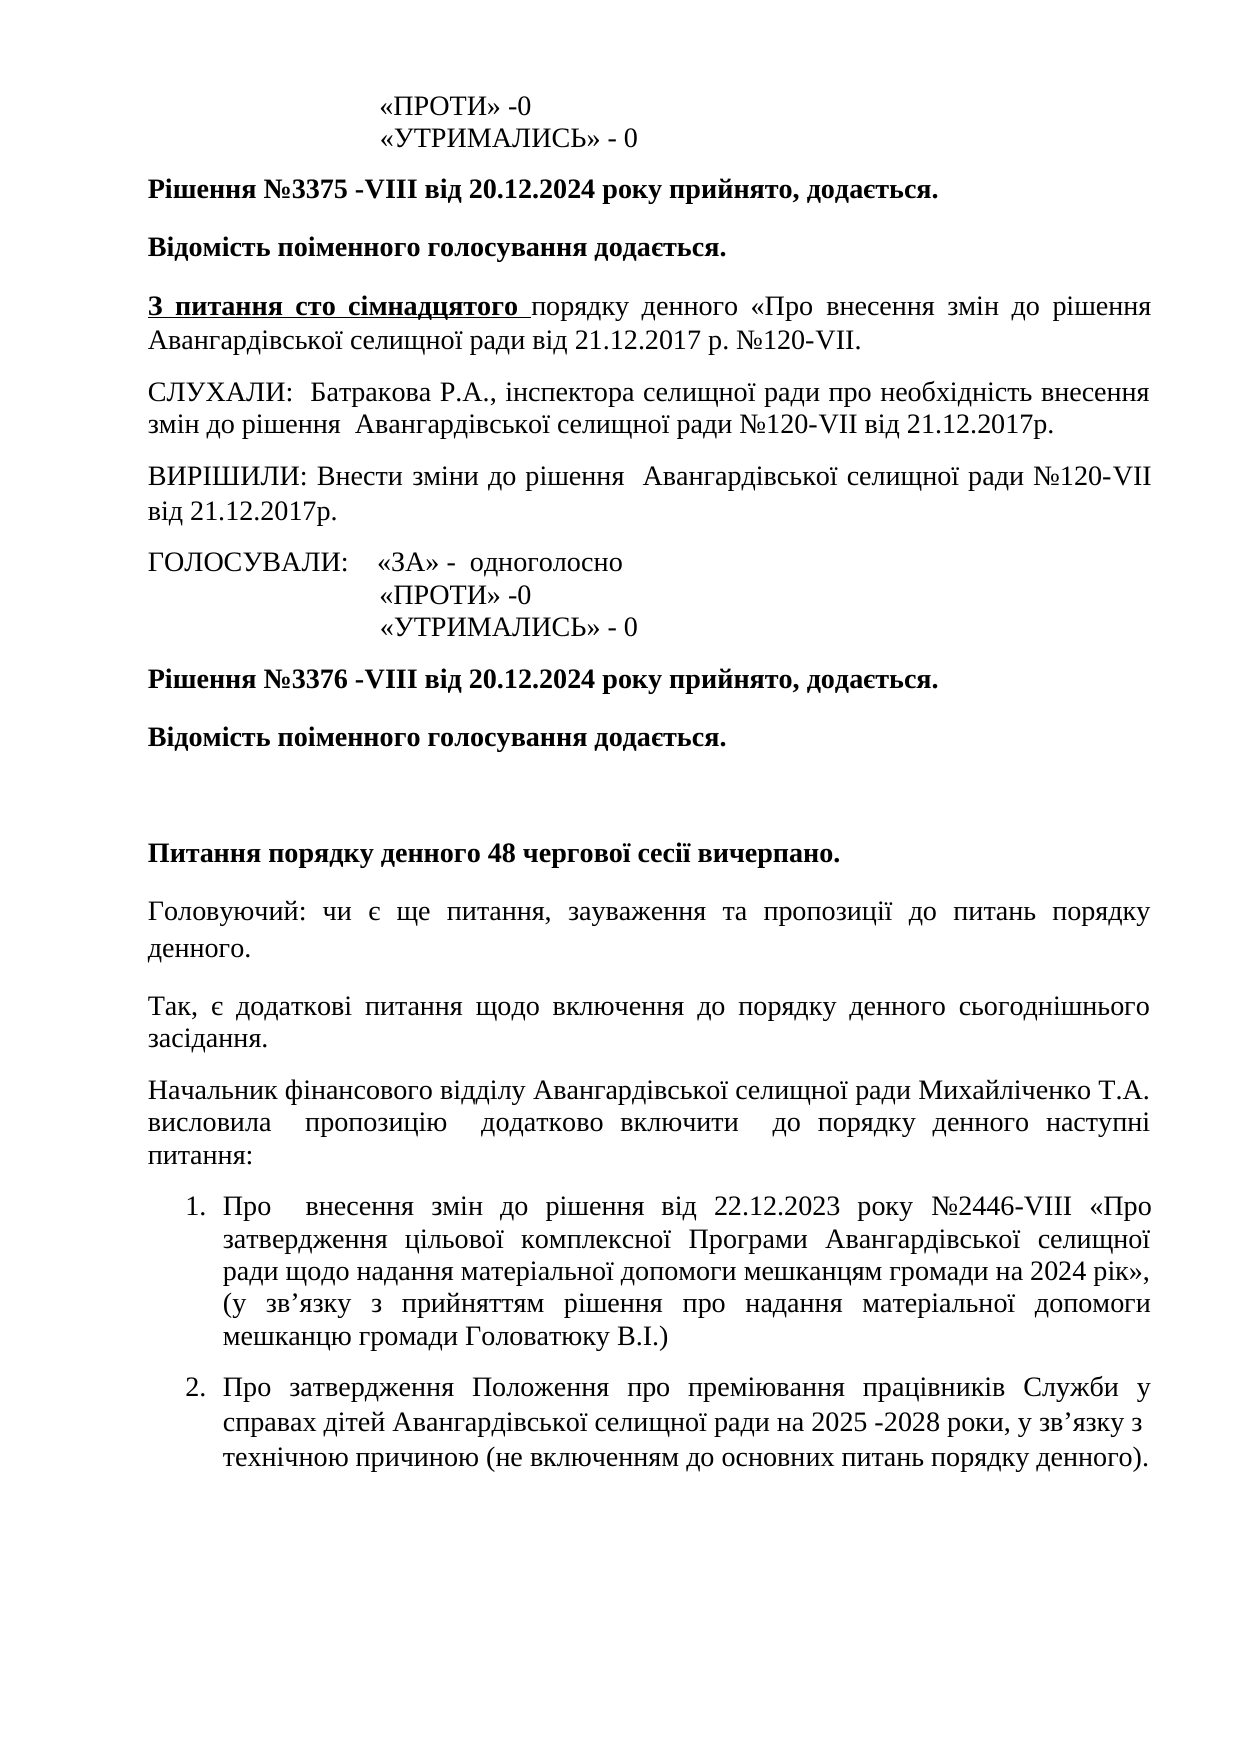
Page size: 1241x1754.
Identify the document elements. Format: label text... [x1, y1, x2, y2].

list Про затвердження Положення про преміювання працівників Служби у справах дітей Авангардівської селищної ради на 2025 -2028 роки, у зв’язку з [185, 1371, 1152, 1438]
text З питання сто сімнадцятого порядку денного «Про внесення змін до рішення Авангардівської селищної ради від 21.12.2017 р. №120-VІІ. [148, 288, 1152, 356]
text «ПРОТИ» -0 [148, 578, 1152, 610]
list Про внесення змін до рішення від 22.12.2023 року №2446-VIII «Про затвердження цільової комплексної Програми Авангардівської селищної ради щодо надання матеріальної допомоги мешканцям громади на 2024 рік», (у зв’язку з прийняттям рішення про надання матеріальної допомоги мешканцю громади Головатюку В.І.) [185, 1189, 1152, 1351]
text Начальник фінансового відділу Авангардівської селищної ради Михайліченко Т.А. висловила пропозицію додатково включити до порядку денного наступні питання: [148, 1073, 1152, 1170]
text ВИРІШИЛИ: Внести зміни до рішення Авангардівської селищної ради №120-VІІ від 21.12.2017р. [148, 459, 1152, 526]
text «ПРОТИ» -0 [148, 88, 1152, 121]
text Відомість поіменного голосування додається. [148, 720, 1152, 752]
text «УТРИМАЛИСЬ» - 0 [148, 610, 1152, 643]
text Рішення №3376 -VІІІ від 20.12.2024 року прийнято, додається. [148, 662, 1152, 694]
text Питання порядку денного 48 чергової сесії вичерпано. [148, 836, 1152, 868]
text «УТРИМАЛИСЬ» - 0 [148, 121, 1152, 153]
text Головуючий: чи є ще питання, зауваження та пропозиції до питань порядку денного. [148, 894, 1152, 963]
text ГОЛОСУВАЛИ: «ЗА» - одноголосно [148, 545, 1152, 578]
text СЛУХАЛИ: Батракова Р.А., інспектора селищної ради про необхідність внесення змін до рішення Авангардівської селищної ради №120-VІІ від 21.12.2017р. [148, 375, 1152, 440]
text Відомість поіменного голосування додається. [148, 231, 1152, 263]
list технічною причиною (не включенням до основних питань порядку денного). [223, 1440, 1152, 1473]
text Так, є додаткові питання щодо включення до порядку денного сьогоднішнього засідання. [148, 989, 1152, 1054]
text Рішення №3375 -VІІІ від 20.12.2024 року прийнято, додається. [148, 172, 1152, 205]
